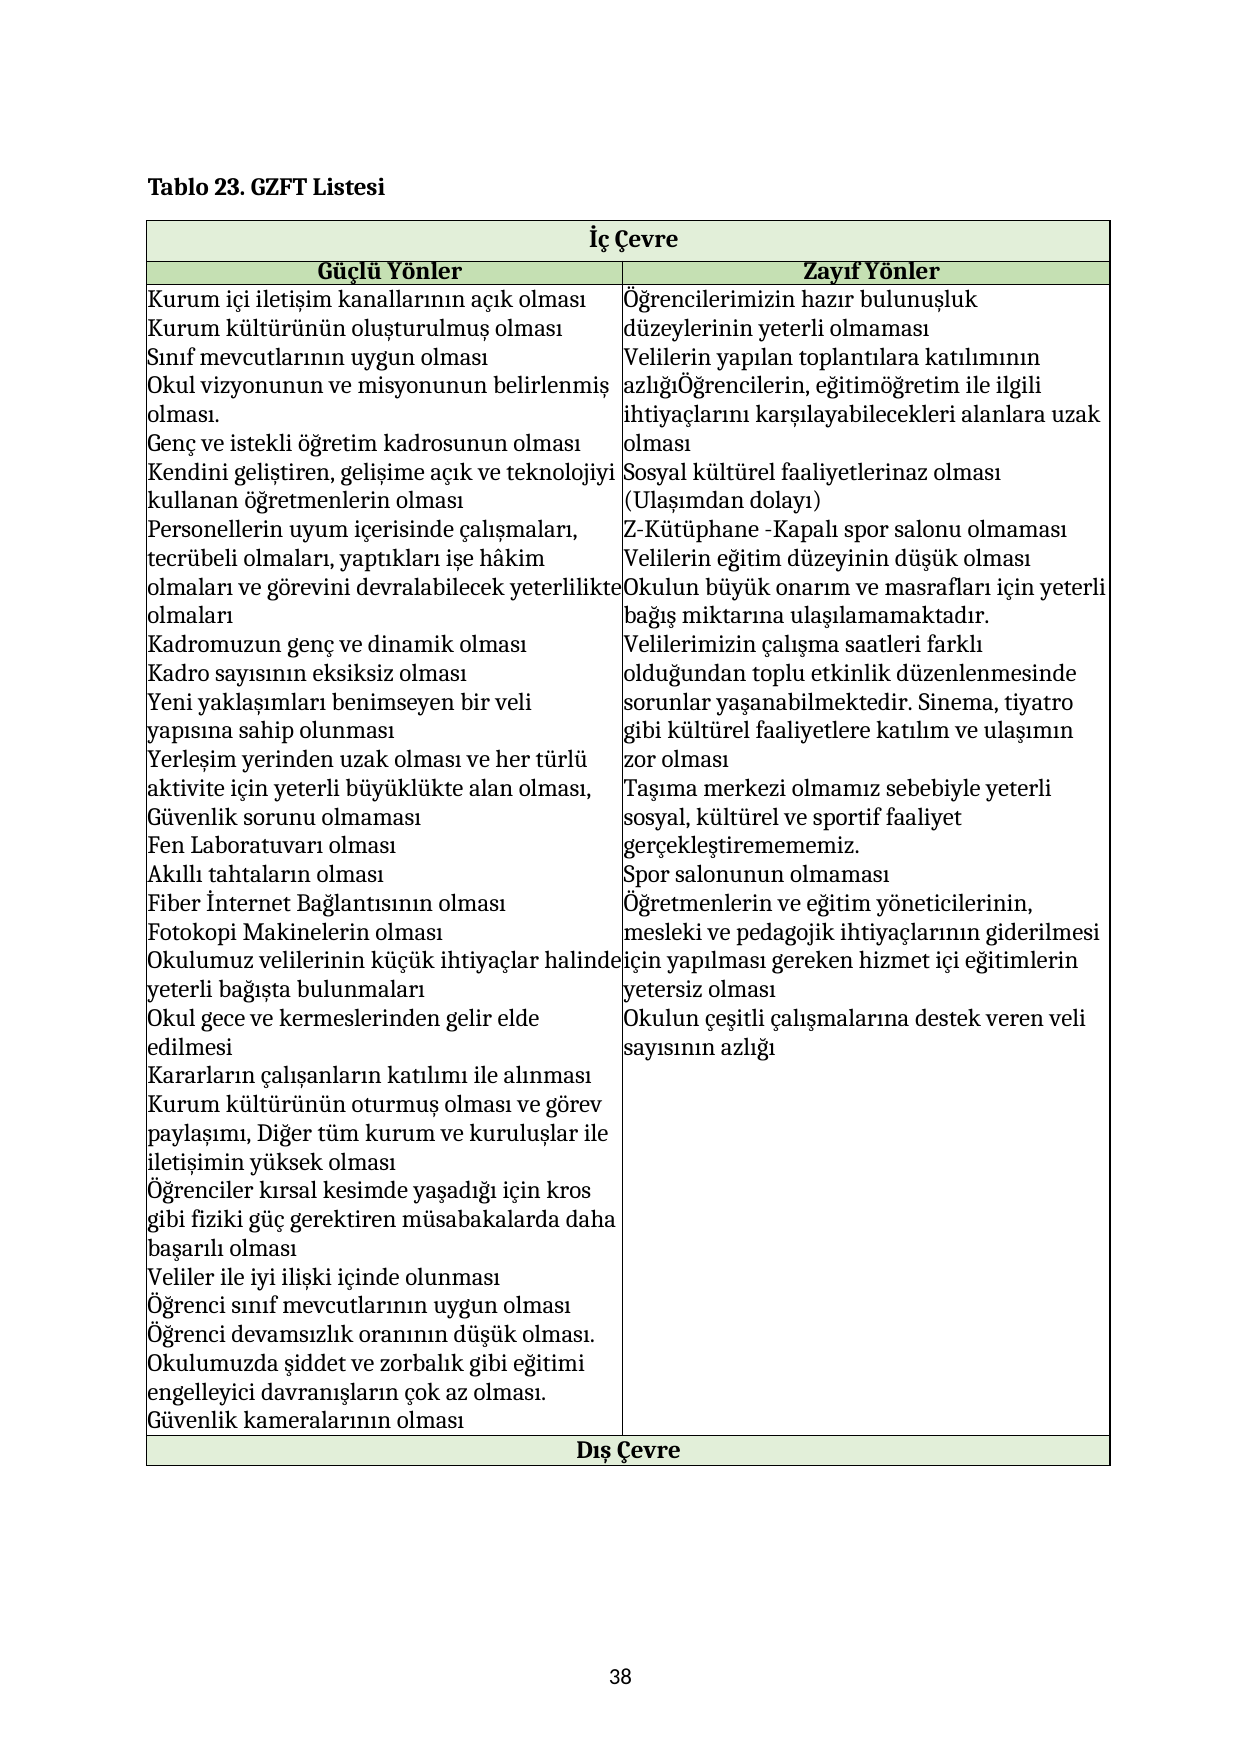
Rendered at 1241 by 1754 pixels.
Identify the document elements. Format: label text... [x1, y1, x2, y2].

text Tablo 23. GZFT Listesi [148, 173, 1105, 201]
table_cell Zayıf Yönler [623, 262, 1109, 284]
table_cell Dış Çevre [147, 1436, 1109, 1465]
table_cell Güçlü Yönler [147, 262, 622, 284]
table_header İç Çevre [147, 221, 1109, 261]
table_cell Öğrencilerimizin hazır bulunuşluk düzeylerinin yeterli olmaması Velilerin yapılan toplantılara katılımının azlığıÖğrencilerin, eğitimöğretim ile ilgili ihtiyaçlarını karşılayabilecekleri alanlara uzak olması Sosyal kültürel faaliyetlerinaz olması (Ulaşımdan dolayı) Z-Kütüphane -Kapalı spor salonu olmaması Velilerin eğitim düzeyinin düşük olması Okulun büyük onarım ve masrafları için yeterli bağış miktarına ulaşılamamaktadır. Velilerimizin çalışma saatleri farklı olduğundan toplu etkinlik düzenlenmesinde sorunlar yaşanabilmektedir. Sinema, tiyatro gibi kültürel faaliyetlere katılım ve ulaşımın zor olması Taşıma merkezi olmamız sebebiyle yeterli sosyal, kültürel ve sportif faaliyet gerçekleştiremememiz. Spor salonunun olmaması Öğretmenlerin ve eğitim yöneticilerinin, mesleki ve pedagojik ihtiyaçlarının giderilmesi için yapılması gereken hizmet içi eğitimlerin yetersiz olması Okulun çeşitli çalışmalarına destek veren veli sayısının azlığı [623, 285, 1109, 1435]
table_cell Kurum içi iletişim kanallarının açık olması Kurum kültürünün oluşturulmuş olması Sınıf mevcutlarının uygun olması Okul vizyonunun ve misyonunun belirlenmiş olması. Genç ve istekli öğretim kadrosunun olması Kendini geliştiren, gelişime açık ve teknolojiyi kullanan öğretmenlerin olması Personellerin uyum içerisinde çalışmaları, tecrübeli olmaları, yaptıkları işe hâkim olmaları ve görevini devralabilecek yeterlilikte olmaları Kadromuzun genç ve dinamik olması Kadro sayısının eksiksiz olması Yeni yaklaşımları benimseyen bir veli yapısına sahip olunması Yerleşim yerinden uzak olması ve her türlü aktivite için yeterli büyüklükte alan olması, Güvenlik sorunu olmaması Fen Laboratuvarı olması Akıllı tahtaların olması Fiber İnternet Bağlantısının olması Fotokopi Makinelerin olması Okulumuz velilerinin küçük ihtiyaçlar halinde yeterli bağışta bulunmaları Okul gece ve kermeslerinden gelir elde edilmesi Kararların çalışanların katılımı ile alınması Kurum kültürünün oturmuş olması ve görev paylaşımı, Diğer tüm kurum ve kuruluşlar ile iletişimin yüksek olması Öğrenciler kırsal kesimde yaşadığı için kros gibi fiziki güç gerektiren müsabakalarda daha başarılı olması Veliler ile iyi ilişki içinde olunması Öğrenci sınıf mevcutlarının uygun olması Öğrenci devamsızlık oranının düşük olması. Okulumuzda şiddet ve zorbalık gibi eğitimi engelleyici davranışların çok az olması. Güvenlik kameralarının olması [147, 285, 622, 1435]
